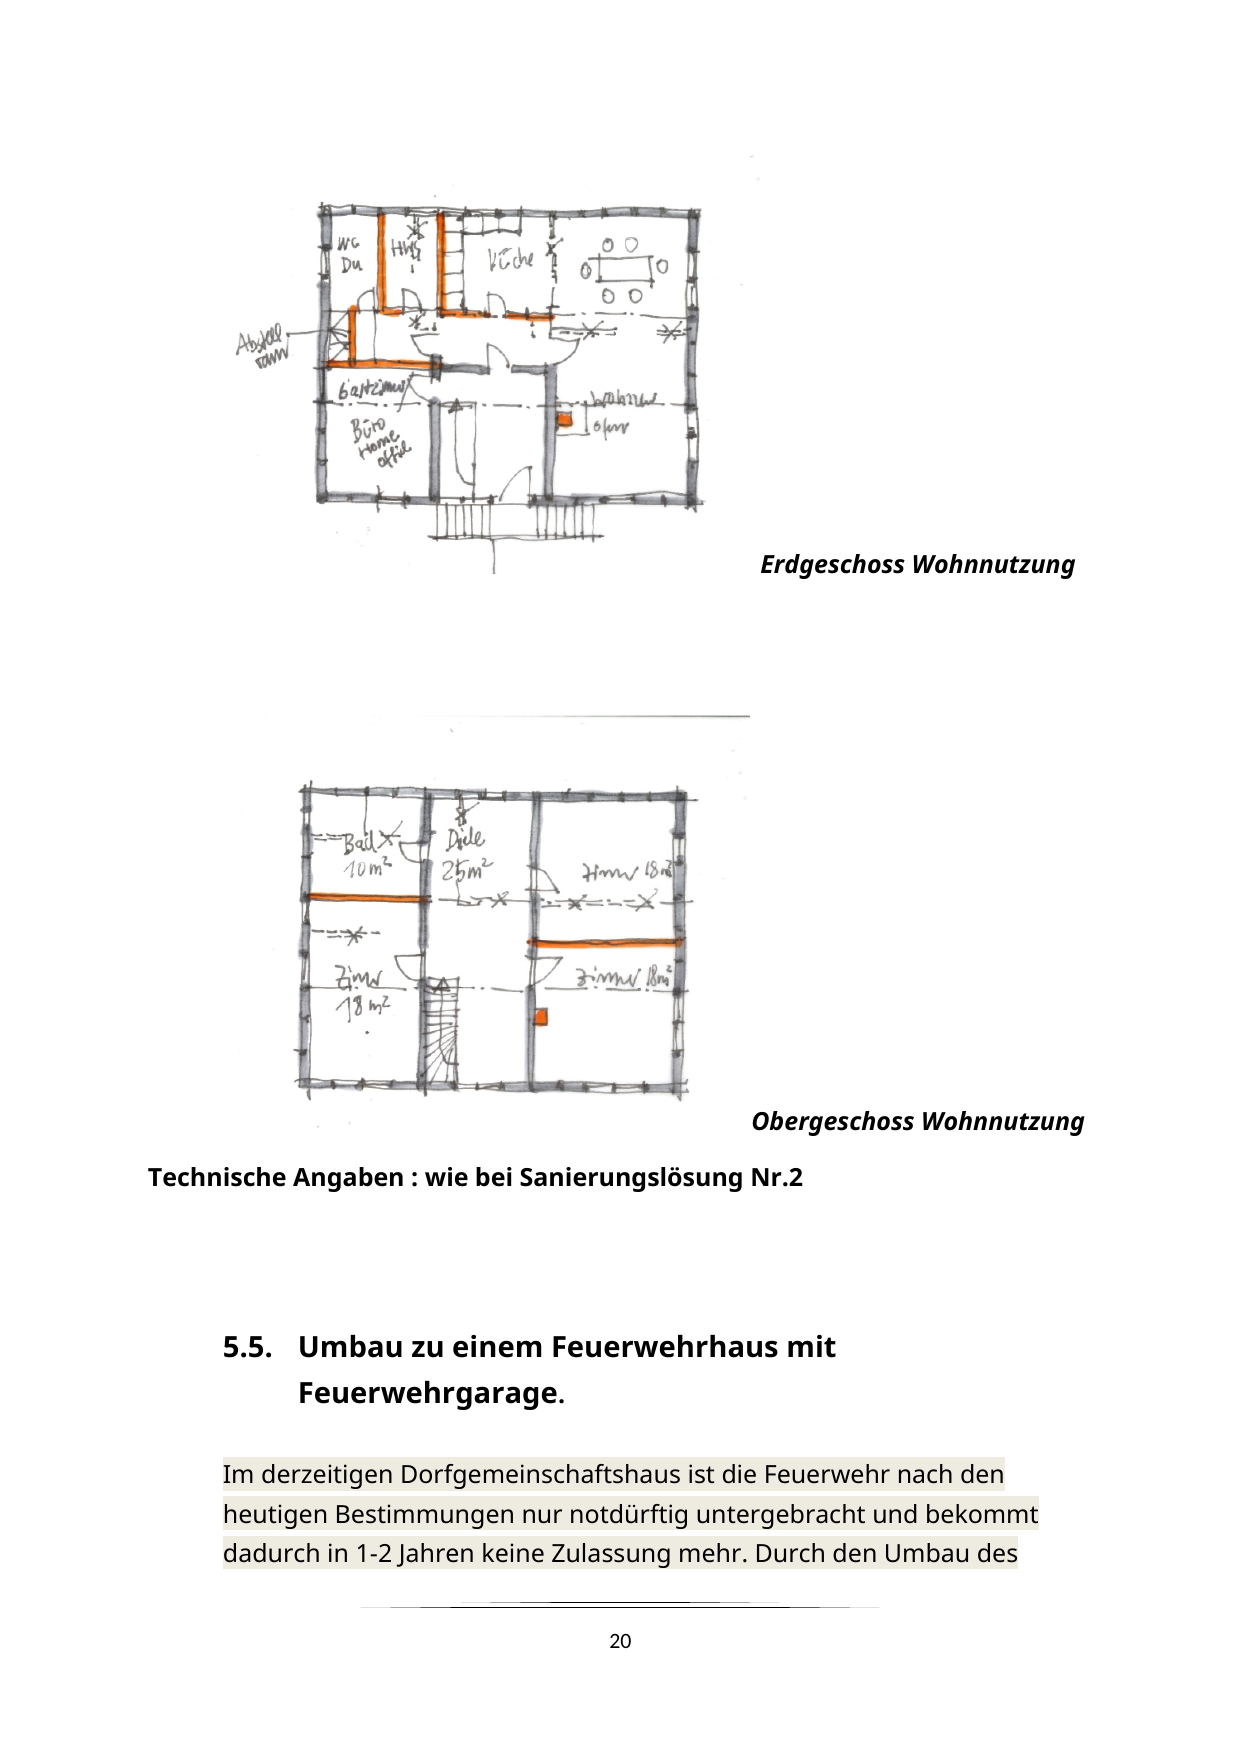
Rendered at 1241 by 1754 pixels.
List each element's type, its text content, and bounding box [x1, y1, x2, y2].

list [223, 1457, 1093, 1569]
list Umbau zu einem Feuerwehrhaus mit Feuerwehrgarage. [223, 1327, 1093, 1412]
picture [221, 717, 751, 1130]
picture [221, 147, 761, 574]
text Technische Angaben : wie bei Sanierungslösung Nr.2 [148, 1159, 1093, 1193]
